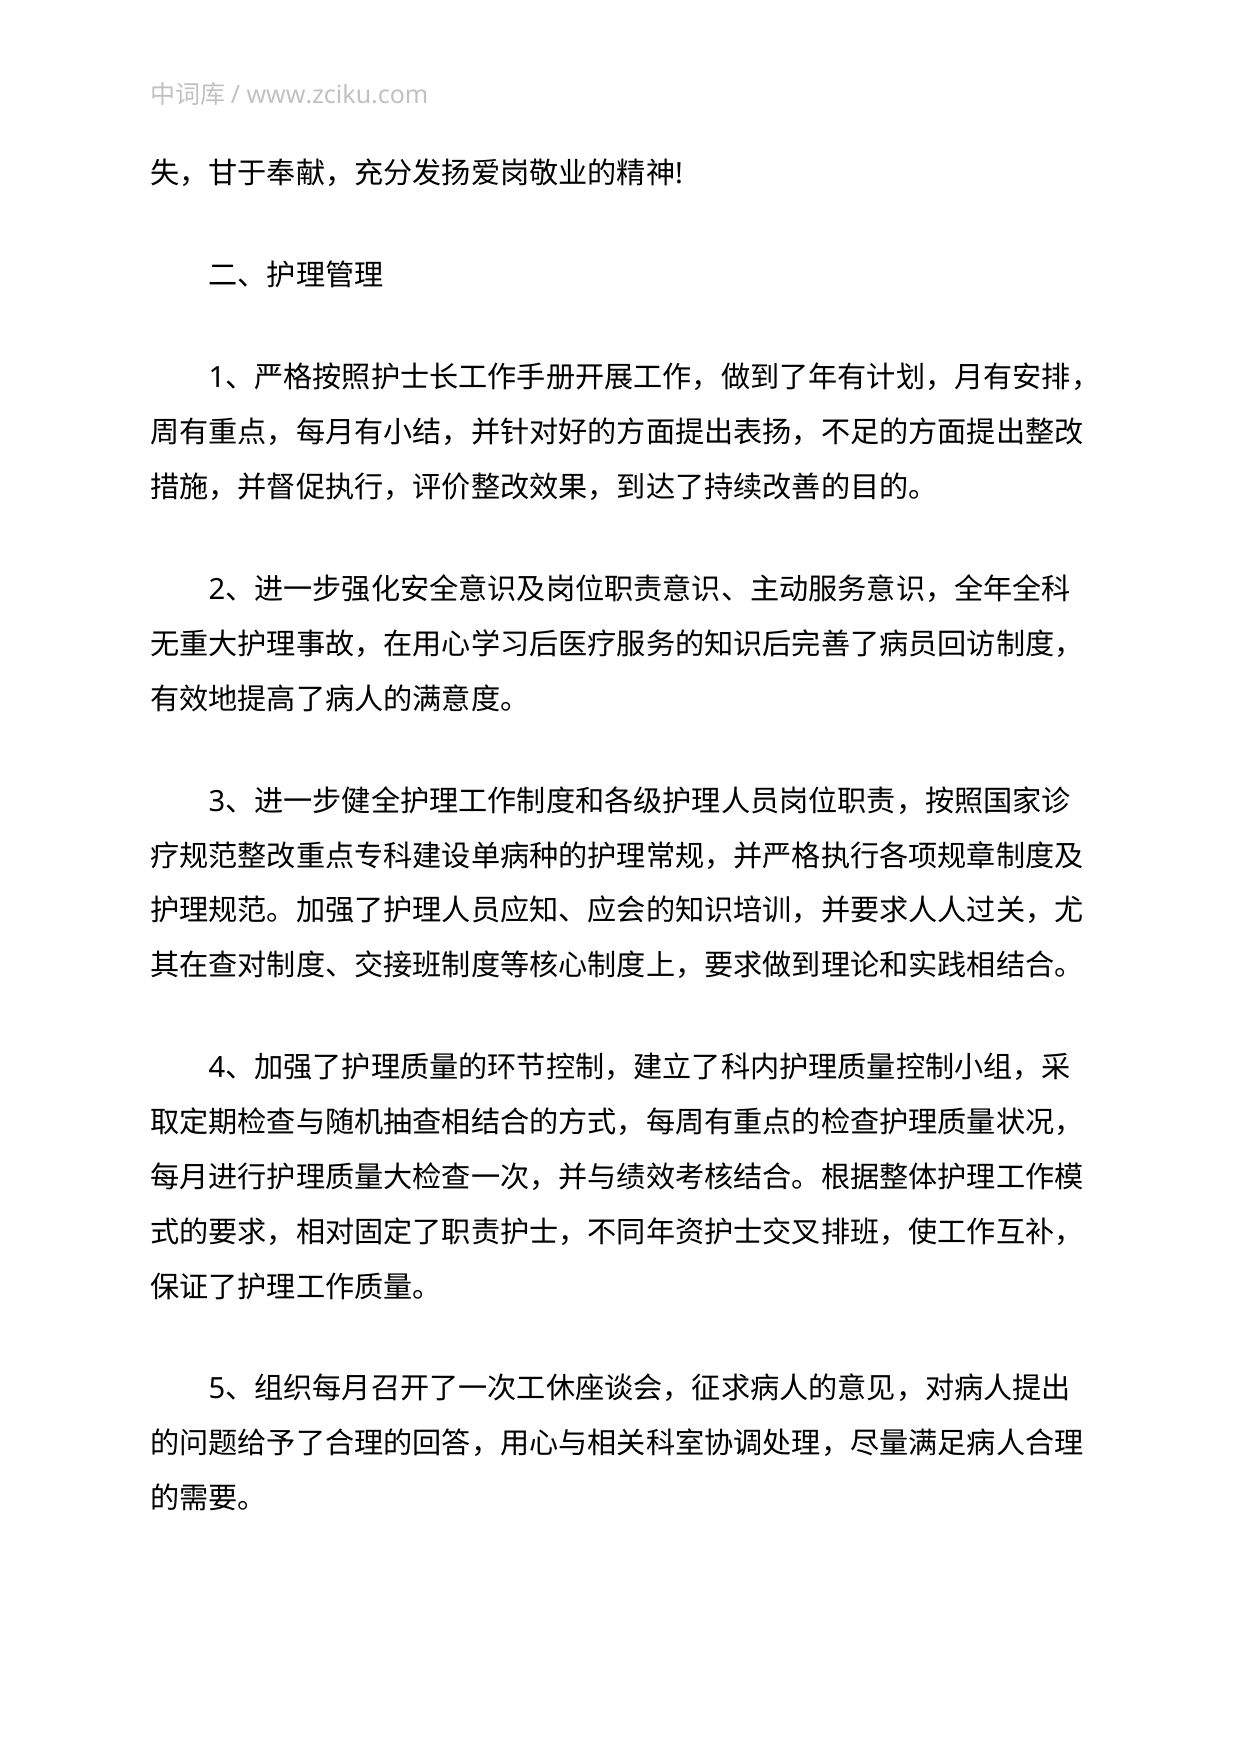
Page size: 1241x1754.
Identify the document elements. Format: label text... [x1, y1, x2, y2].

text 4、加强了护理质量的环节控制，建立了科内护理质量控制小组，采取定期检查与随机抽查相结合的方式，每周有重点的检查护理质量状况，每月进行护理质量大检查一次，并与绩效考核结合。根据整体护理工作模式的要求，相对固定了职责护士，不同年资护士交叉排班，使工作互补，保证了护理工作质量。 [150, 1044, 1090, 1306]
text 1、严格按照护士长工作手册开展工作，做到了年有计划，月有安排，周有重点，每月有小结，并针对好的方面提出表扬，不足的方面提出整改措施，并督促执行，评价整改效果，到达了持续改善的目的。 [150, 354, 1090, 506]
text 二、护理管理 [150, 252, 1090, 294]
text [150, 150, 1090, 192]
text 5、组织每月召开了一次工休座谈会，征求病人的意见，对病人提出的问题给予了合理的回答，用心与相关科室协调处理，尽量满足病人合理的需要。 [150, 1365, 1090, 1517]
text 2、进一步强化安全意识及岗位职责意识、主动服务意识，全年全科无重大护理事故，在用心学习后医疗服务的知识后完善了病员回访制度，有效地提高了病人的满意度。 [150, 565, 1090, 718]
text 3、进一步健全护理工作制度和各级护理人员岗位职责，按照国家诊疗规范整改重点专科建设单病种的护理常规，并严格执行各项规章制度及护理规范。加强了护理人员应知、应会的知识培训，并要求人人过关，尤其在查对制度、交接班制度等核心制度上，要求做到理论和实践相结合。 [150, 777, 1090, 984]
